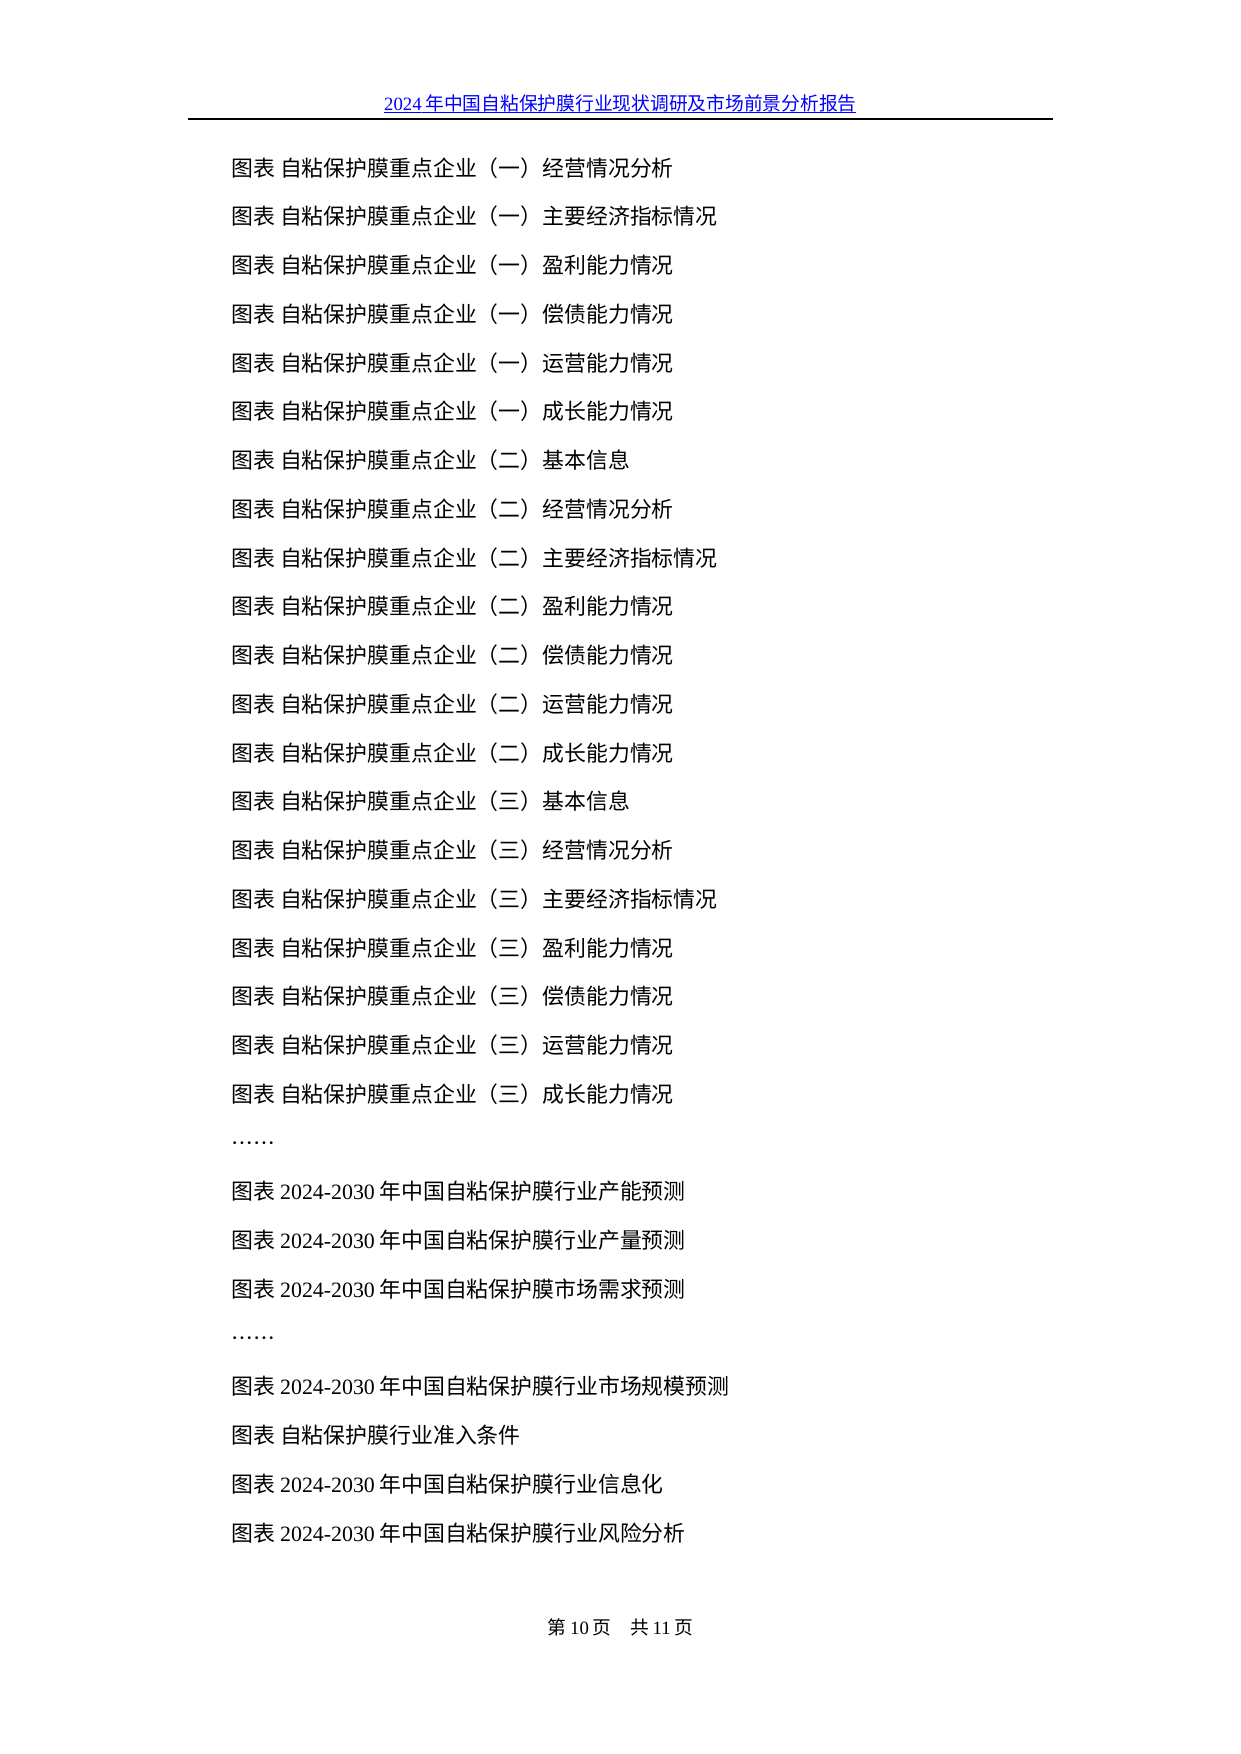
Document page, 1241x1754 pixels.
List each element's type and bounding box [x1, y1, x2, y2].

text [187, 150, 1053, 1548]
